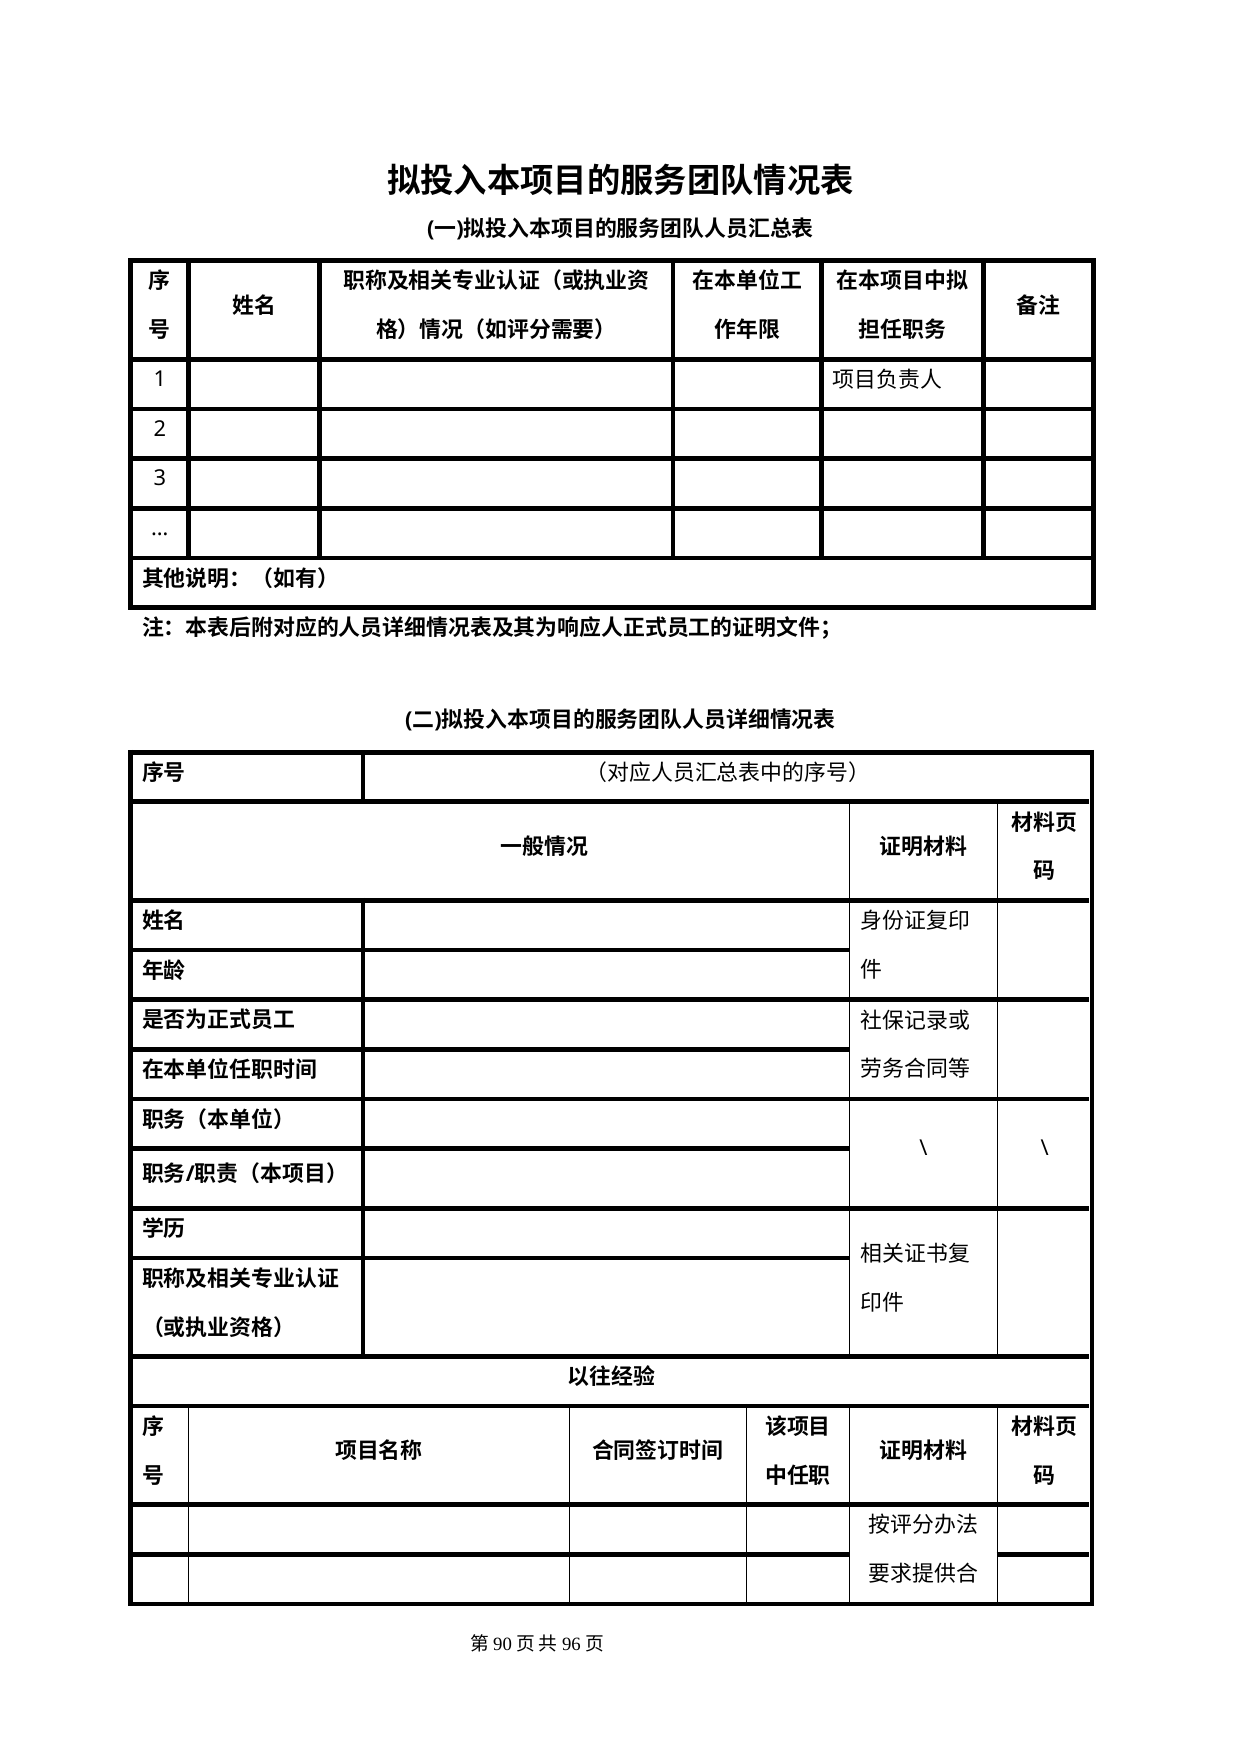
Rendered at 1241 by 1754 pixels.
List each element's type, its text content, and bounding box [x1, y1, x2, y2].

table_cell 3 [133, 461, 186, 506]
table_cell 按评分办法要求提供合同复印件等 [850, 1507, 997, 1602]
text 拟投入本项目的服务团队情况表 [142, 146, 1098, 211]
table_cell [133, 1557, 188, 1602]
table_cell [824, 511, 981, 556]
table_cell [189, 1507, 569, 1552]
table_header 姓名 [191, 263, 317, 357]
table_cell 职务/职责（本项目） [133, 1151, 361, 1206]
table_cell [365, 952, 849, 997]
table_header 在本单位工作年限 [675, 263, 819, 357]
table_cell [747, 1557, 849, 1602]
table_cell 1 [133, 362, 186, 406]
table_cell 证明材料 [850, 804, 997, 898]
table_cell [365, 1101, 849, 1146]
table_cell [322, 362, 671, 406]
table_cell 学历 [133, 1211, 361, 1256]
table_cell [986, 411, 1091, 456]
table_cell 身份证复印件 [850, 903, 997, 997]
text (二)拟投入本项目的服务团队人员详细情况表 [142, 702, 1098, 734]
table_cell [191, 362, 317, 406]
table_cell 相关证书复印件 [850, 1211, 997, 1354]
table_cell [747, 1507, 849, 1552]
table_cell [570, 1557, 746, 1602]
table_cell \ [998, 1097, 1090, 1206]
table_cell [322, 411, 671, 456]
table_cell [824, 411, 981, 456]
table_cell 社保记录或劳务合同等 [850, 1002, 997, 1097]
table_header 在本项目中拟担任职务 [824, 263, 981, 357]
table_cell 材料页码 [998, 1404, 1090, 1502]
table_cell [191, 411, 317, 456]
text 注：本表后附对应的人员详细情况表及其为响应人正式员工的证明文件； [142, 610, 1098, 642]
table_cell 该项目中任职 [747, 1408, 849, 1502]
table_cell [675, 461, 819, 506]
table_cell 证明材料 [850, 1408, 997, 1502]
table_cell 其他说明：（如有） [133, 560, 1091, 605]
table_header 职称及相关专业认证（或执业资格）情况（如评分需要） [322, 263, 671, 357]
table_cell 2 [133, 411, 186, 456]
table_cell [998, 1206, 1090, 1354]
table_cell [998, 997, 1090, 1097]
table_cell 职称及相关专业认证（或执业资格） [133, 1260, 361, 1354]
table_header 序号 [133, 263, 186, 357]
table_cell [191, 461, 317, 506]
table_header （对应人员汇总表中的序号） [365, 755, 1090, 799]
table_cell [189, 1557, 569, 1602]
table_cell 以往经验 [133, 1354, 1090, 1404]
table_header 备注 [986, 263, 1091, 357]
table_cell [365, 1002, 849, 1047]
table_cell [675, 411, 819, 456]
table_cell \ [850, 1101, 997, 1206]
table_cell [365, 1260, 849, 1354]
table_cell 在本单位任职时间 [133, 1052, 361, 1097]
text (一)拟投入本项目的服务团队人员汇总表 [142, 211, 1098, 242]
table_cell [998, 1502, 1090, 1552]
table_cell [365, 1211, 849, 1256]
table_cell [675, 511, 819, 556]
table_cell [998, 1552, 1090, 1602]
table_cell [191, 511, 317, 556]
table_header 序号 [133, 755, 361, 799]
table_cell [133, 1507, 188, 1552]
table_cell 职务（本单位） [133, 1101, 361, 1146]
table_cell 材料页码 [998, 799, 1090, 898]
table_cell [986, 511, 1091, 556]
table_cell [824, 461, 981, 506]
table_cell [986, 461, 1091, 506]
table_cell [998, 898, 1090, 997]
table_cell 是否为正式员工 [133, 1002, 361, 1047]
table_cell [365, 903, 849, 947]
table_cell 合同签订时间 [570, 1408, 746, 1502]
table_cell 项目负责人 [824, 362, 981, 406]
table_cell 项目名称 [189, 1408, 569, 1502]
table_cell [365, 1151, 849, 1206]
table_cell 姓名 [133, 903, 361, 947]
table_cell 序号 [133, 1408, 188, 1502]
table_cell [322, 461, 671, 506]
table_cell [570, 1507, 746, 1552]
table_cell [322, 511, 671, 556]
table_cell … [133, 511, 186, 556]
table_cell [675, 362, 819, 406]
table_cell [986, 362, 1091, 406]
table_cell 年龄 [133, 952, 361, 997]
table_cell 一般情况 [133, 804, 849, 898]
table_cell [365, 1052, 849, 1097]
